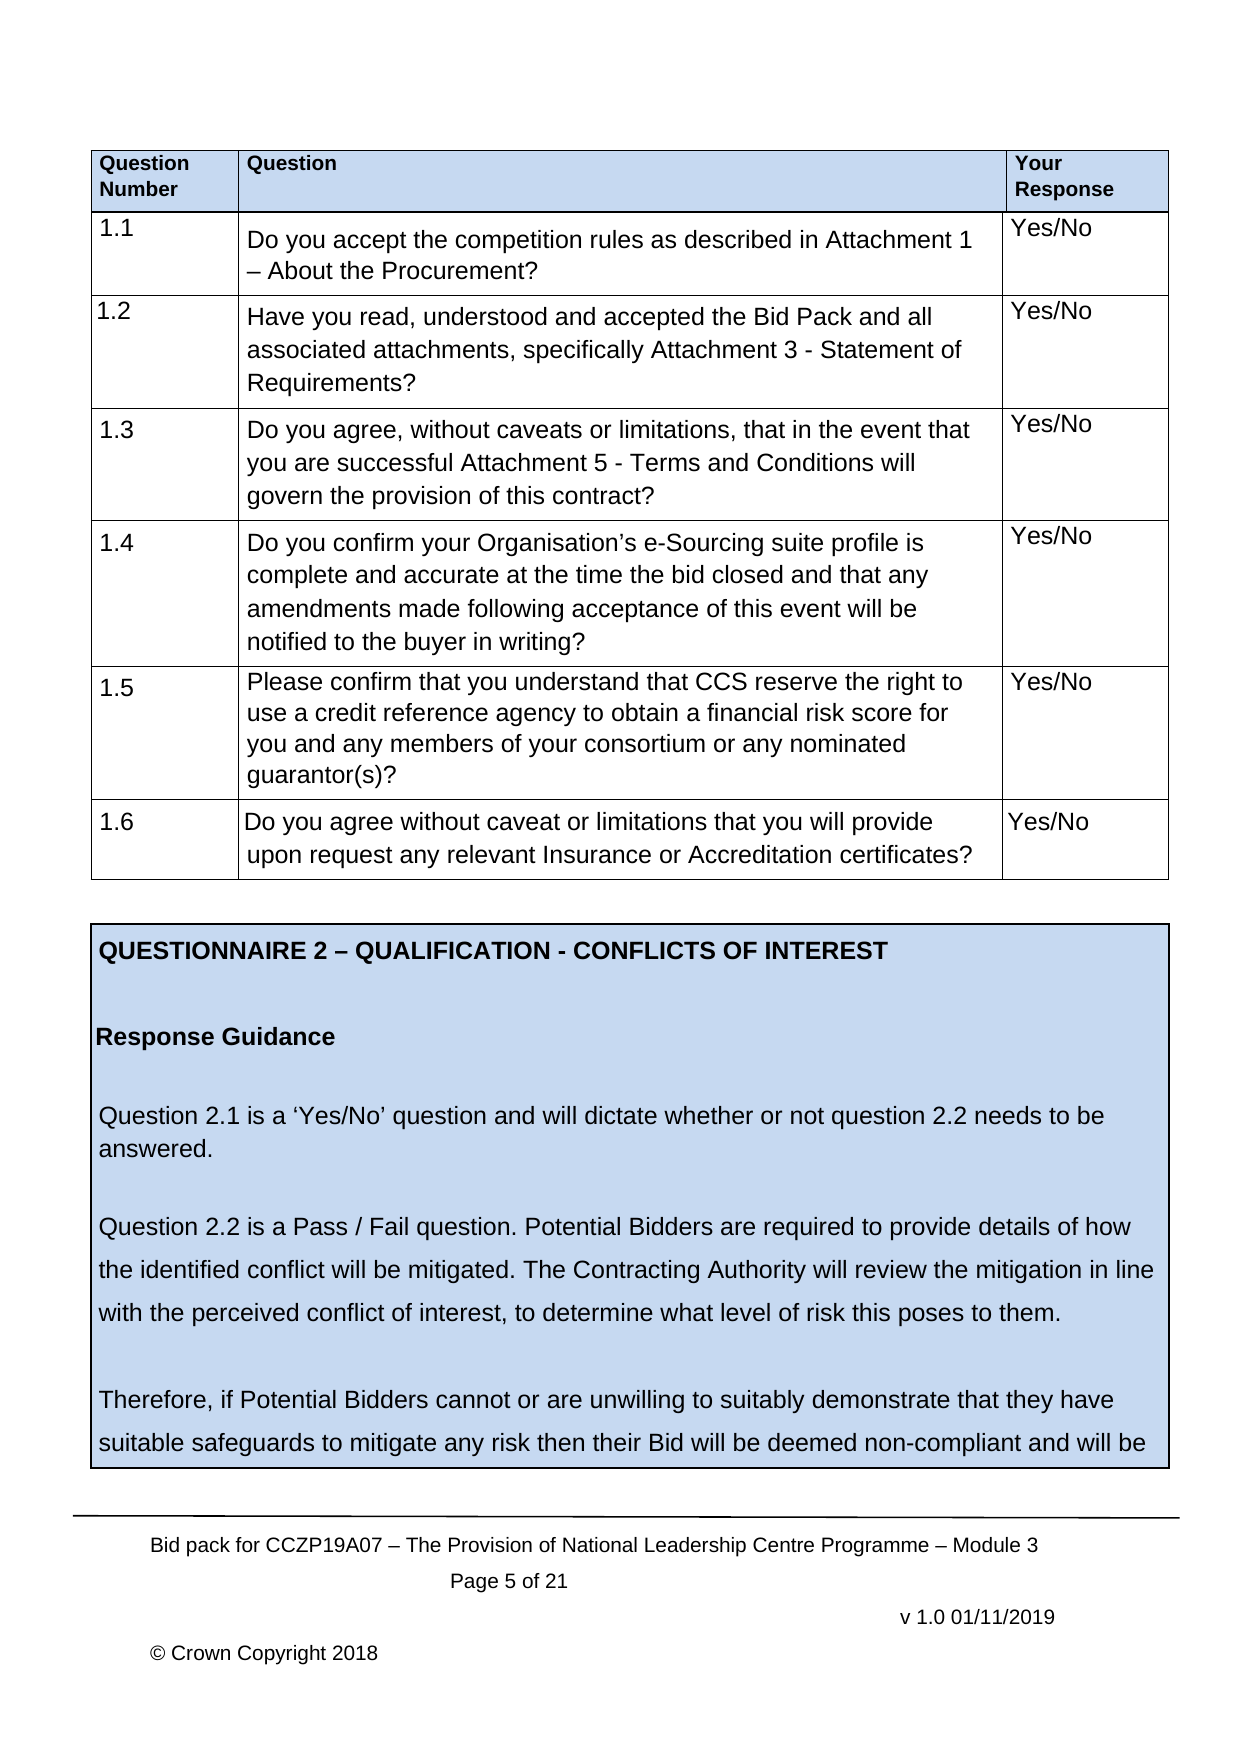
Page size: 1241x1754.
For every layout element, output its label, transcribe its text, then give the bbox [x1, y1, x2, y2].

table_cell Question [239, 151, 1006, 211]
table_cell Please confirm that you understand that CCS reserve the right to use a credit reference agency to obtain a financial risk score for you and any members of your consortium or any nominated guarantor(s)? [239, 667, 1002, 799]
table_cell Yes/No [1003, 296, 1168, 408]
table_cell Yes/No [1003, 800, 1168, 879]
table_cell 1.2 [92, 296, 238, 408]
table_cell Have you read, understood and accepted the Bid Pack and all associated attachments, specifically Attachment 3 - Statement of Requirements? [239, 296, 1002, 408]
table_cell Do you agree without caveat or limitations that you will provide upon request any relevant Insurance or Accreditation certificates? [239, 800, 1002, 879]
table_cell Do you accept the competition rules as described in Attachment 1 – About the Procurement? [239, 213, 1002, 295]
table_cell Yes/No [1003, 521, 1168, 666]
table_cell 1.5 [92, 667, 238, 799]
table_cell Do you confirm your Organisation’s e-Sourcing suite profile is complete and accurate at the time the bid closed and that any amendments made following acceptance of this event will be notified to the buyer in writing? [239, 521, 1002, 666]
table_cell Yes/No [1003, 213, 1168, 295]
table_cell Your Response [1007, 151, 1168, 211]
table_cell 1.6 [92, 800, 238, 879]
table_cell 1.1 [92, 213, 238, 295]
table_cell Yes/No [1003, 667, 1168, 799]
table_cell Question Number [92, 151, 238, 211]
table_cell 1.3 [92, 409, 238, 520]
table_cell Do you agree, without caveats or limitations, that in the event that you are successful Attachment 5 - Terms and Conditions will govern the provision of this contract? [239, 409, 1002, 520]
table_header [92, 925, 1168, 1467]
table_cell Yes/No [1003, 409, 1168, 520]
table_cell 1.4 [92, 521, 238, 666]
